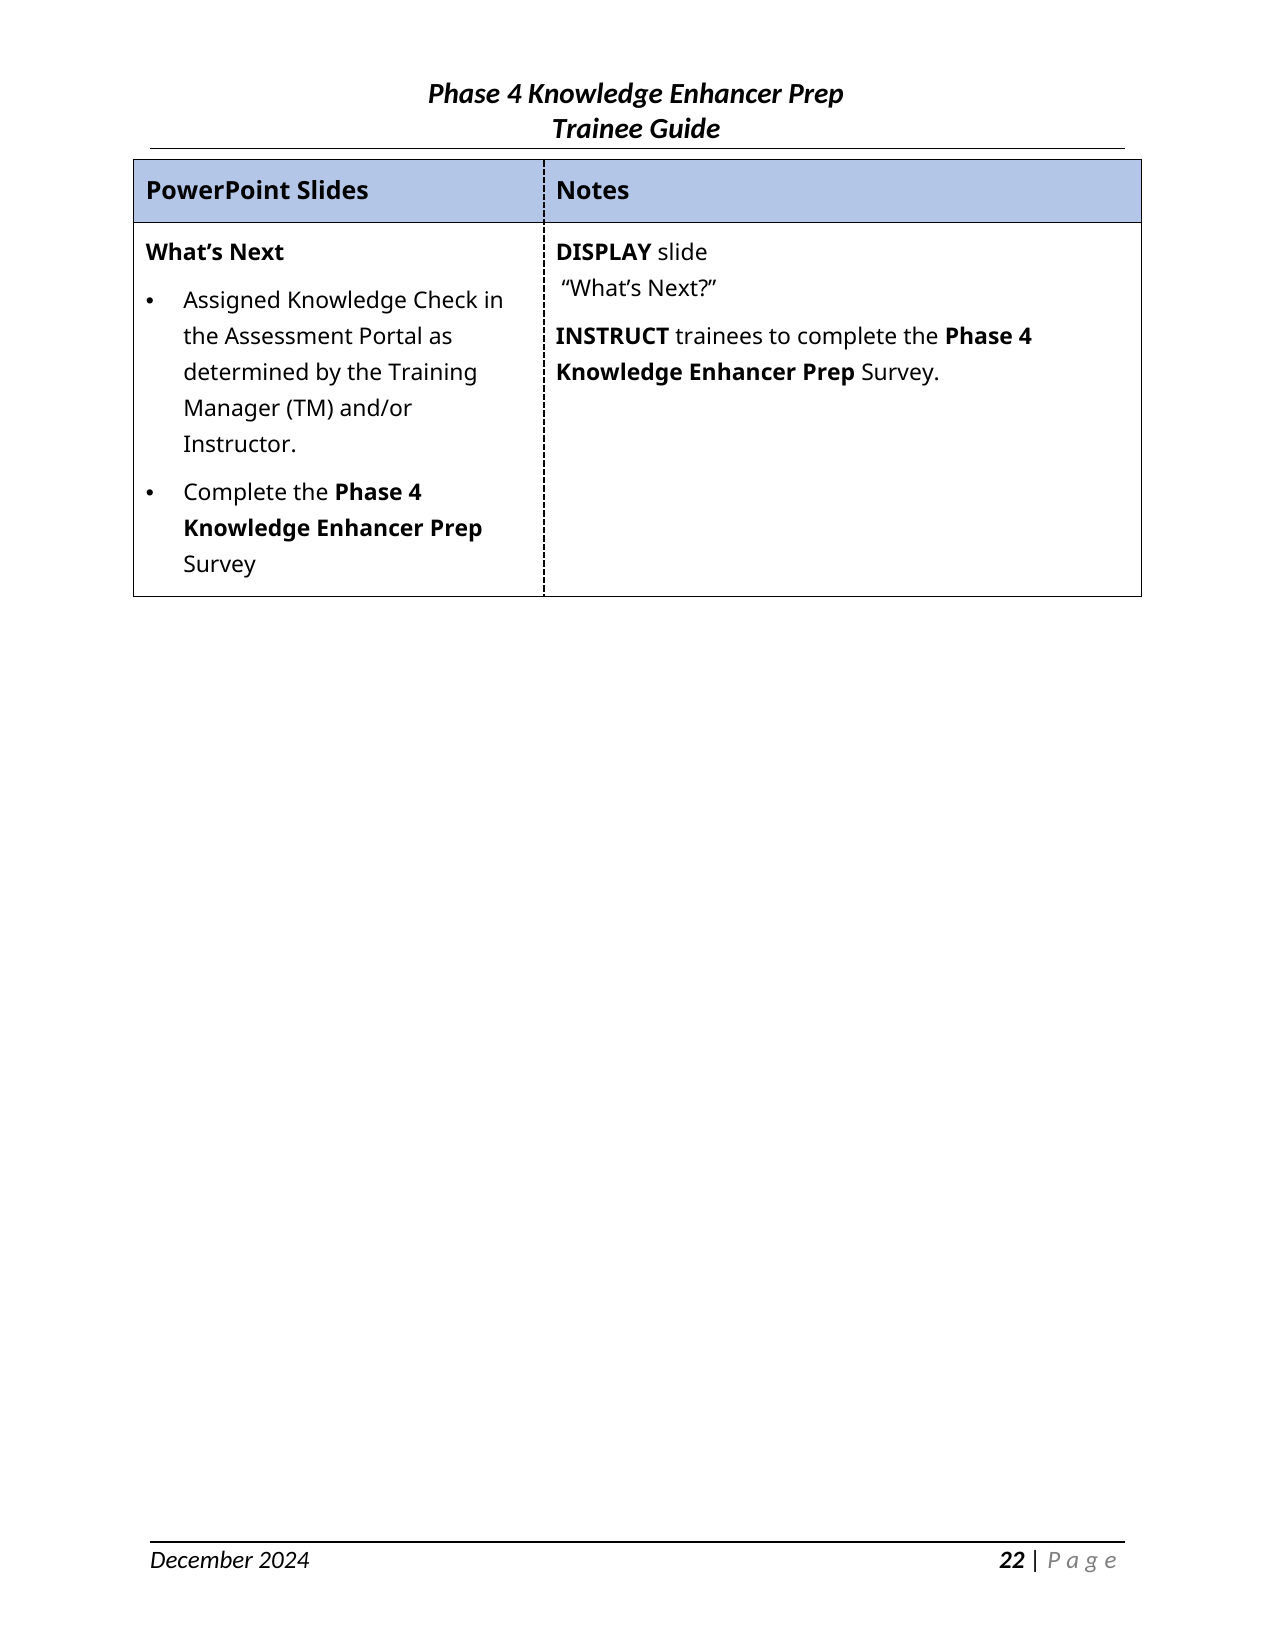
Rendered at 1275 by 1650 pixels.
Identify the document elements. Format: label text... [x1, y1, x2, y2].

table_header Notes [544, 160, 1141, 222]
table_header PowerPoint Slides [134, 160, 544, 222]
table_cell What’s Next Assigned Knowledge Check in the Assessment Portal as determined by the Training Manager (TM) and/or Instructor. Complete the Phase 4 Knowledge Enhancer Prep Survey [134, 223, 544, 596]
table_cell DISPLAY slide “What’s Next?” INSTRUCT trainees to complete the Phase 4 Knowledge Enhancer Prep Survey. [544, 223, 1141, 596]
